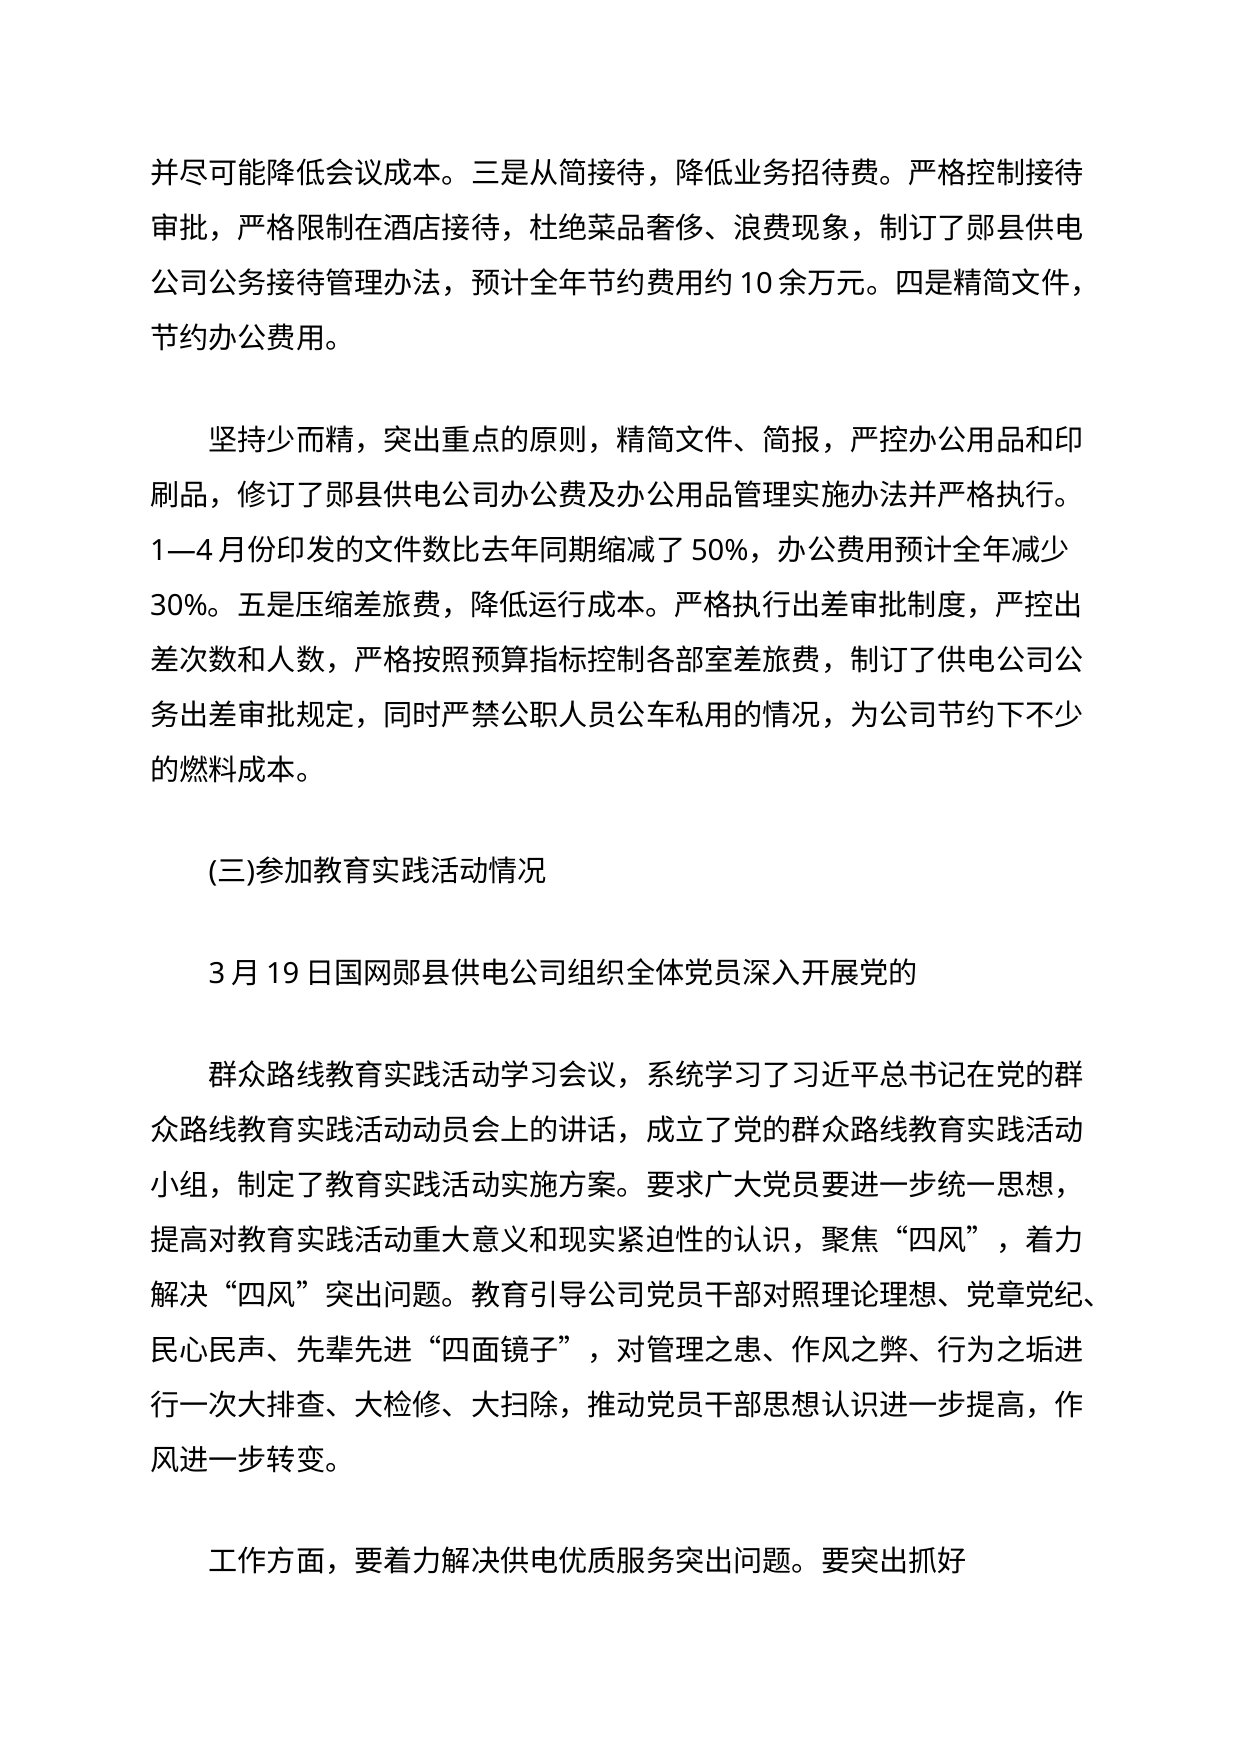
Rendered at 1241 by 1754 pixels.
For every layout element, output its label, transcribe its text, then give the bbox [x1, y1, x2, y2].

text (三)参加教育实践活动情况 [150, 848, 1090, 890]
text 坚持少而精，突出重点的原则，精简文件、简报，严控办公用品和印刷品，修订了郧县供电公司办公费及办公用品管理实施办法并严格执行。1—4月份印发的文件数比去年同期缩减了50%，办公费用预计全年减少30%。五是压缩差旅费，降低运行成本。严格执行出差审批制度，严控出差次数和人数，严格按照预算指标控制各部室差旅费，制订了供电公司公务出差审批规定，同时严禁公职人员公车私用的情况，为公司节约下不少的燃料成本。 [150, 417, 1090, 788]
text 群众路线教育实践活动学习会议，系统学习了习近平总书记在党的群众路线教育实践活动动员会上的讲话，成立了党的群众路线教育实践活动小组，制定了教育实践活动实施方案。要求广大党员要进一步统一思想，提高对教育实践活动重大意义和现实紧迫性的认识，聚焦“四风”，着力解决“四风”突出问题。教育引导公司党员干部对照理论理想、党章党纪、民心民声、先辈先进“四面镜子”，对管理之患、作风之弊、行为之垢进行一次大排查、大检修、大扫除，推动党员干部思想认识进一步提高，作风进一步转变。 [150, 1052, 1090, 1478]
text 工作方面，要着力解决供电优质服务突出问题。要突出抓好 [150, 1538, 1090, 1580]
text 3月19日国网郧县供电公司组织全体党员深入开展党的 [150, 950, 1090, 992]
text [150, 150, 1090, 357]
